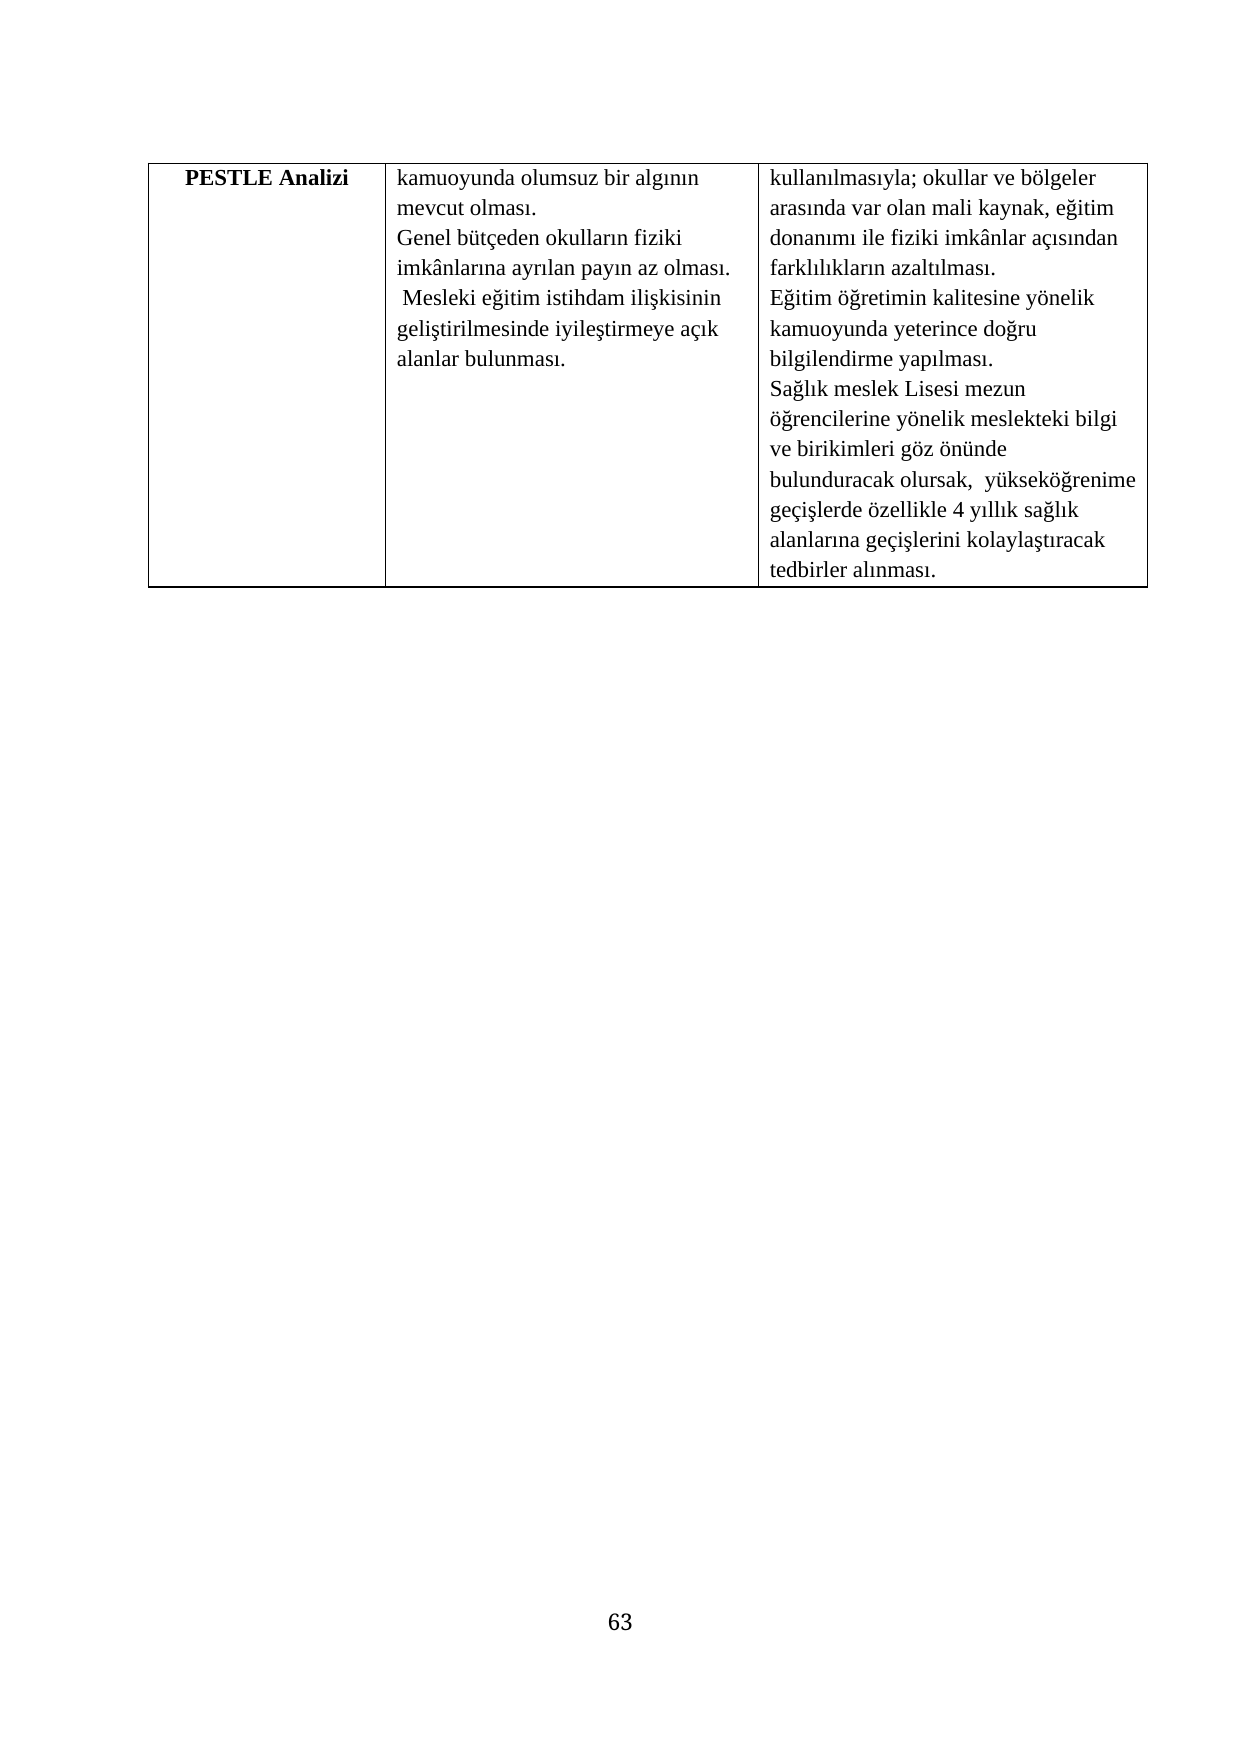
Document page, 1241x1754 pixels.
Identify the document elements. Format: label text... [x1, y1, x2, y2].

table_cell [759, 164, 1147, 586]
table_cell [386, 164, 758, 586]
table_cell PESTLE Analizi [149, 164, 385, 586]
